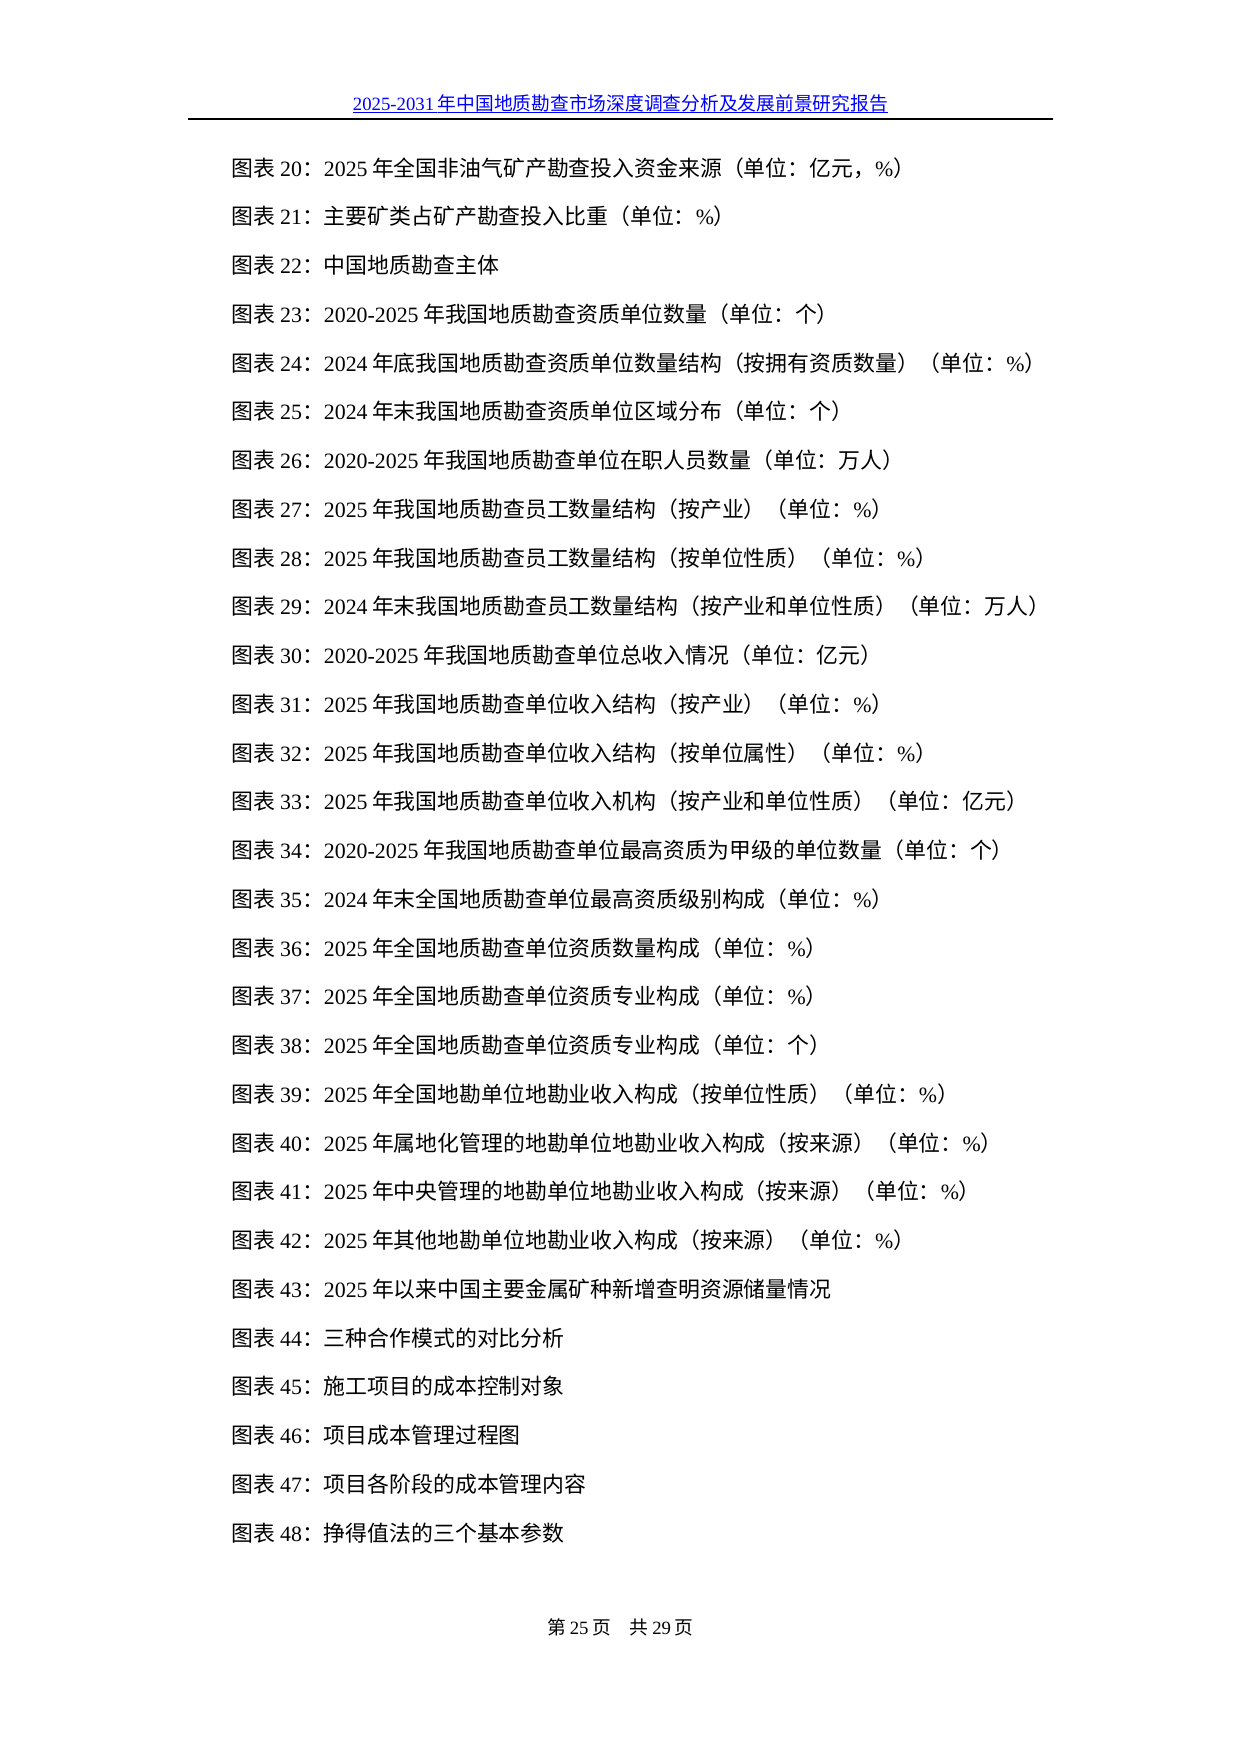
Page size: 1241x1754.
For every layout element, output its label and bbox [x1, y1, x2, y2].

text [187, 150, 1053, 1548]
